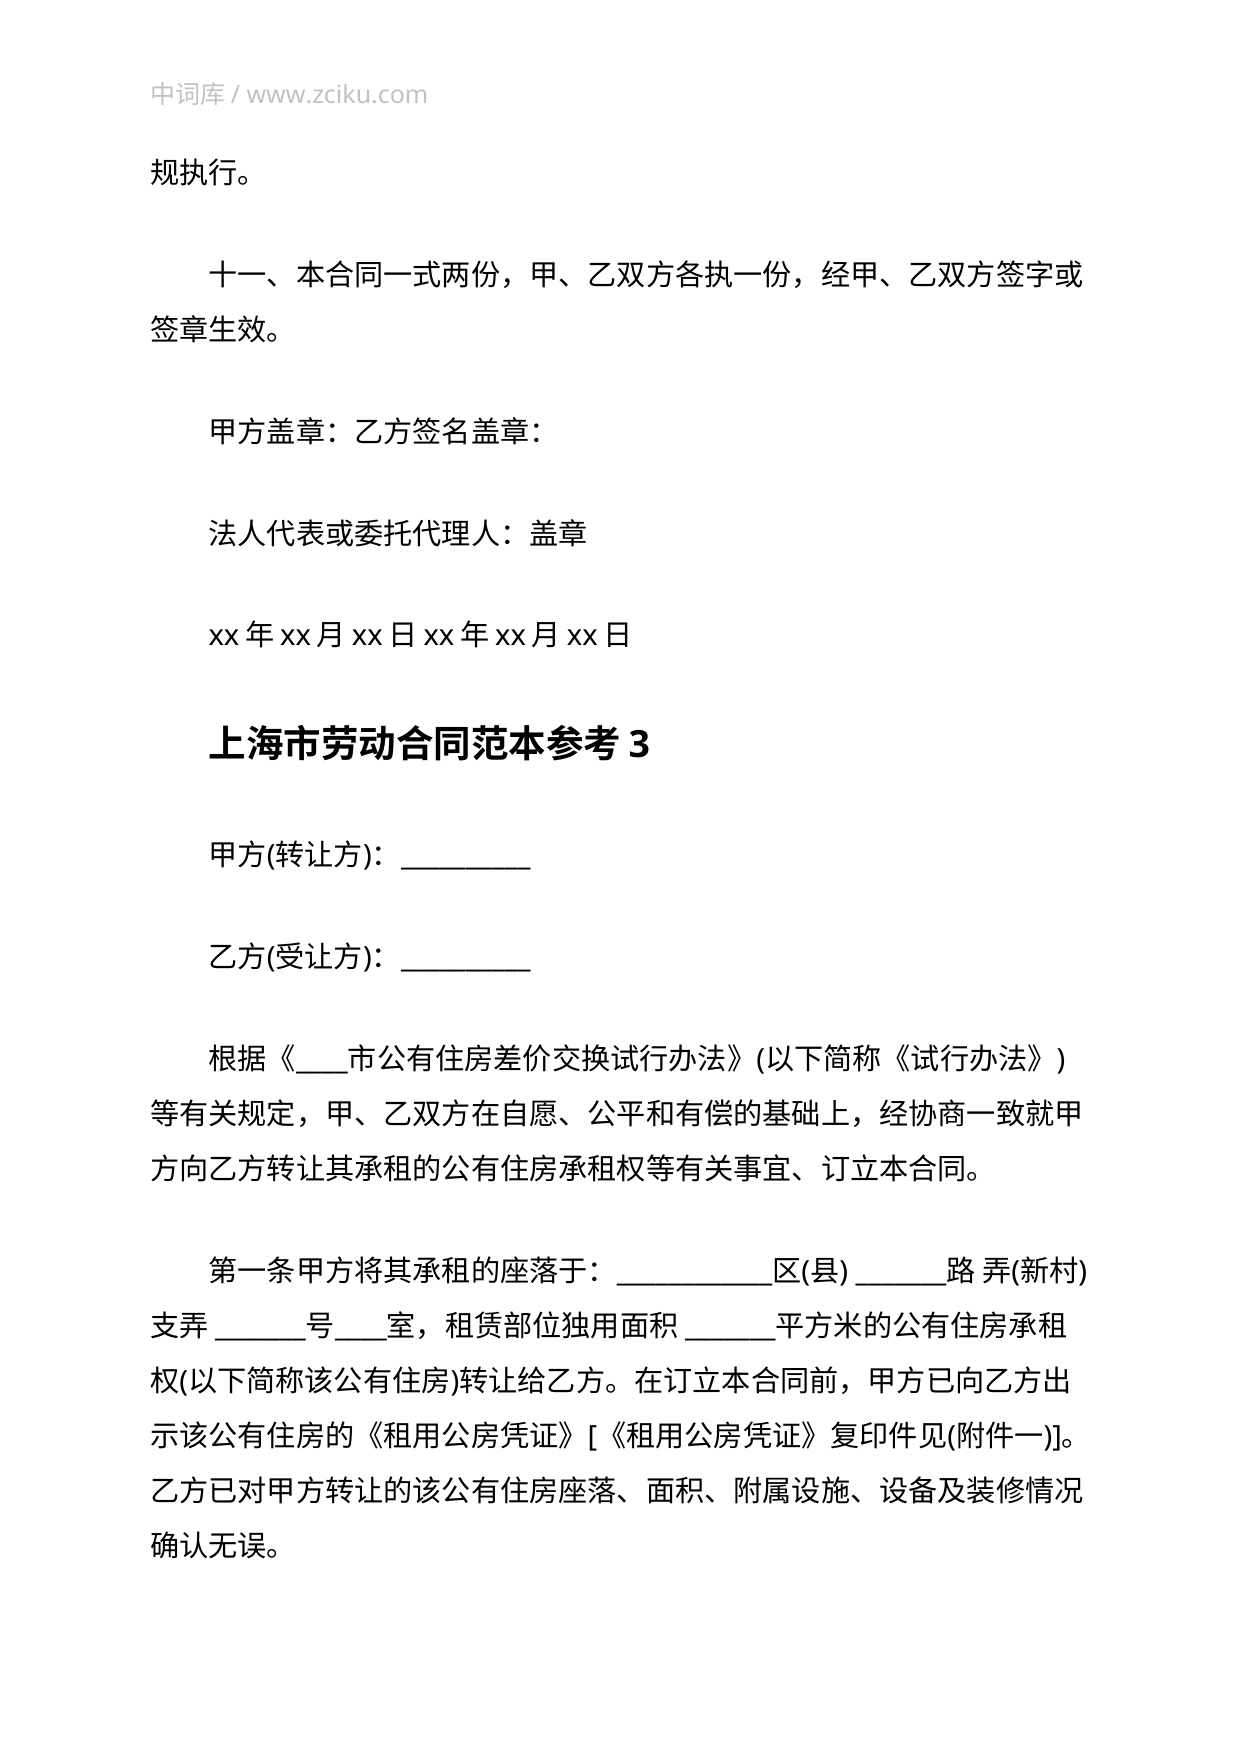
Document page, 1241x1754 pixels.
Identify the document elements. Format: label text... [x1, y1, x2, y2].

text 法人代表或委托代理人：盖章 [150, 510, 1090, 552]
text 甲方(转让方)：__________ [150, 832, 1090, 874]
text 第一条甲方将其承租的座落于：____________区(县) _______路 弄(新村) 支弄 _______号____室，租赁部位独用面积 _______平方米的公有住房承租权(以下简称该公有住房)转让给乙方。在订立本合同前，甲方已向乙方出示该公有住房的《租用公房凭证》[《租用公房凭证》复印件见(附件一)]。乙方已对甲方转让的该公有住房座落、面积、附属设施、设备及装修情况确认无误。 [150, 1247, 1090, 1564]
text 根据《____市公有住房差价交换试行办法》(以下简称《试行办法》)等有关规定，甲、乙双方在自愿、公平和有偿的基础上，经协商一致就甲方向乙方转让其承租的公有住房承租权等有关事宜、订立本合同。 [150, 1036, 1090, 1188]
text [150, 150, 1090, 192]
text 乙方(受让方)：__________ [150, 933, 1090, 976]
text 上海市劳动合同范本参考3 [150, 714, 1090, 768]
text 十一、本合同一式两份，甲、乙双方各执一份，经甲、乙双方签字或签章生效。 [150, 252, 1090, 349]
text 甲方盖章：乙方签名盖章： [150, 408, 1090, 451]
text xx年xx月xx日xx年xx月xx日 [150, 612, 1090, 654]
